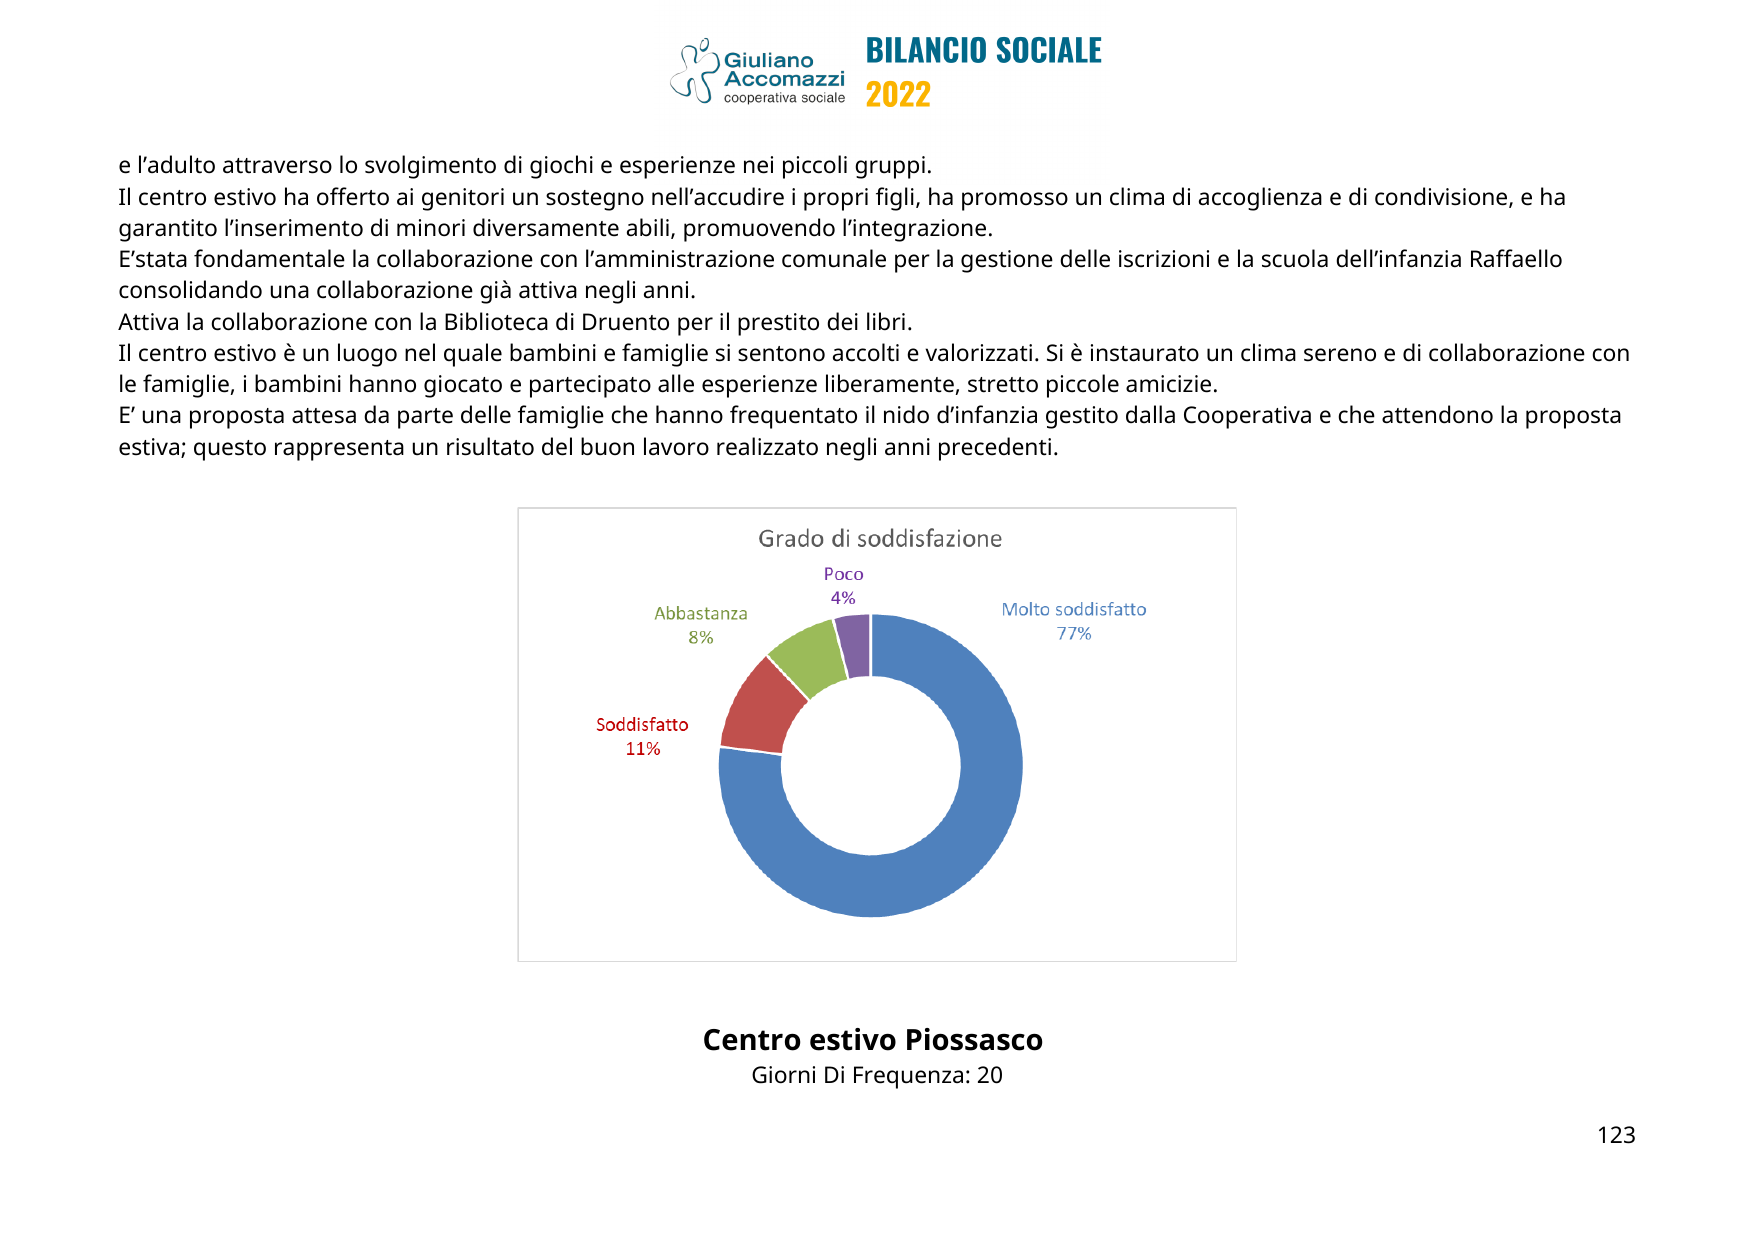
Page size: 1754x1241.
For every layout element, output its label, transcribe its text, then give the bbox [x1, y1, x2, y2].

text Centro estivo Piossasco Giorni Di Frequenza: 20 [118, 1019, 1636, 1090]
picture [654, 0, 1111, 149]
picture [517, 507, 1237, 962]
